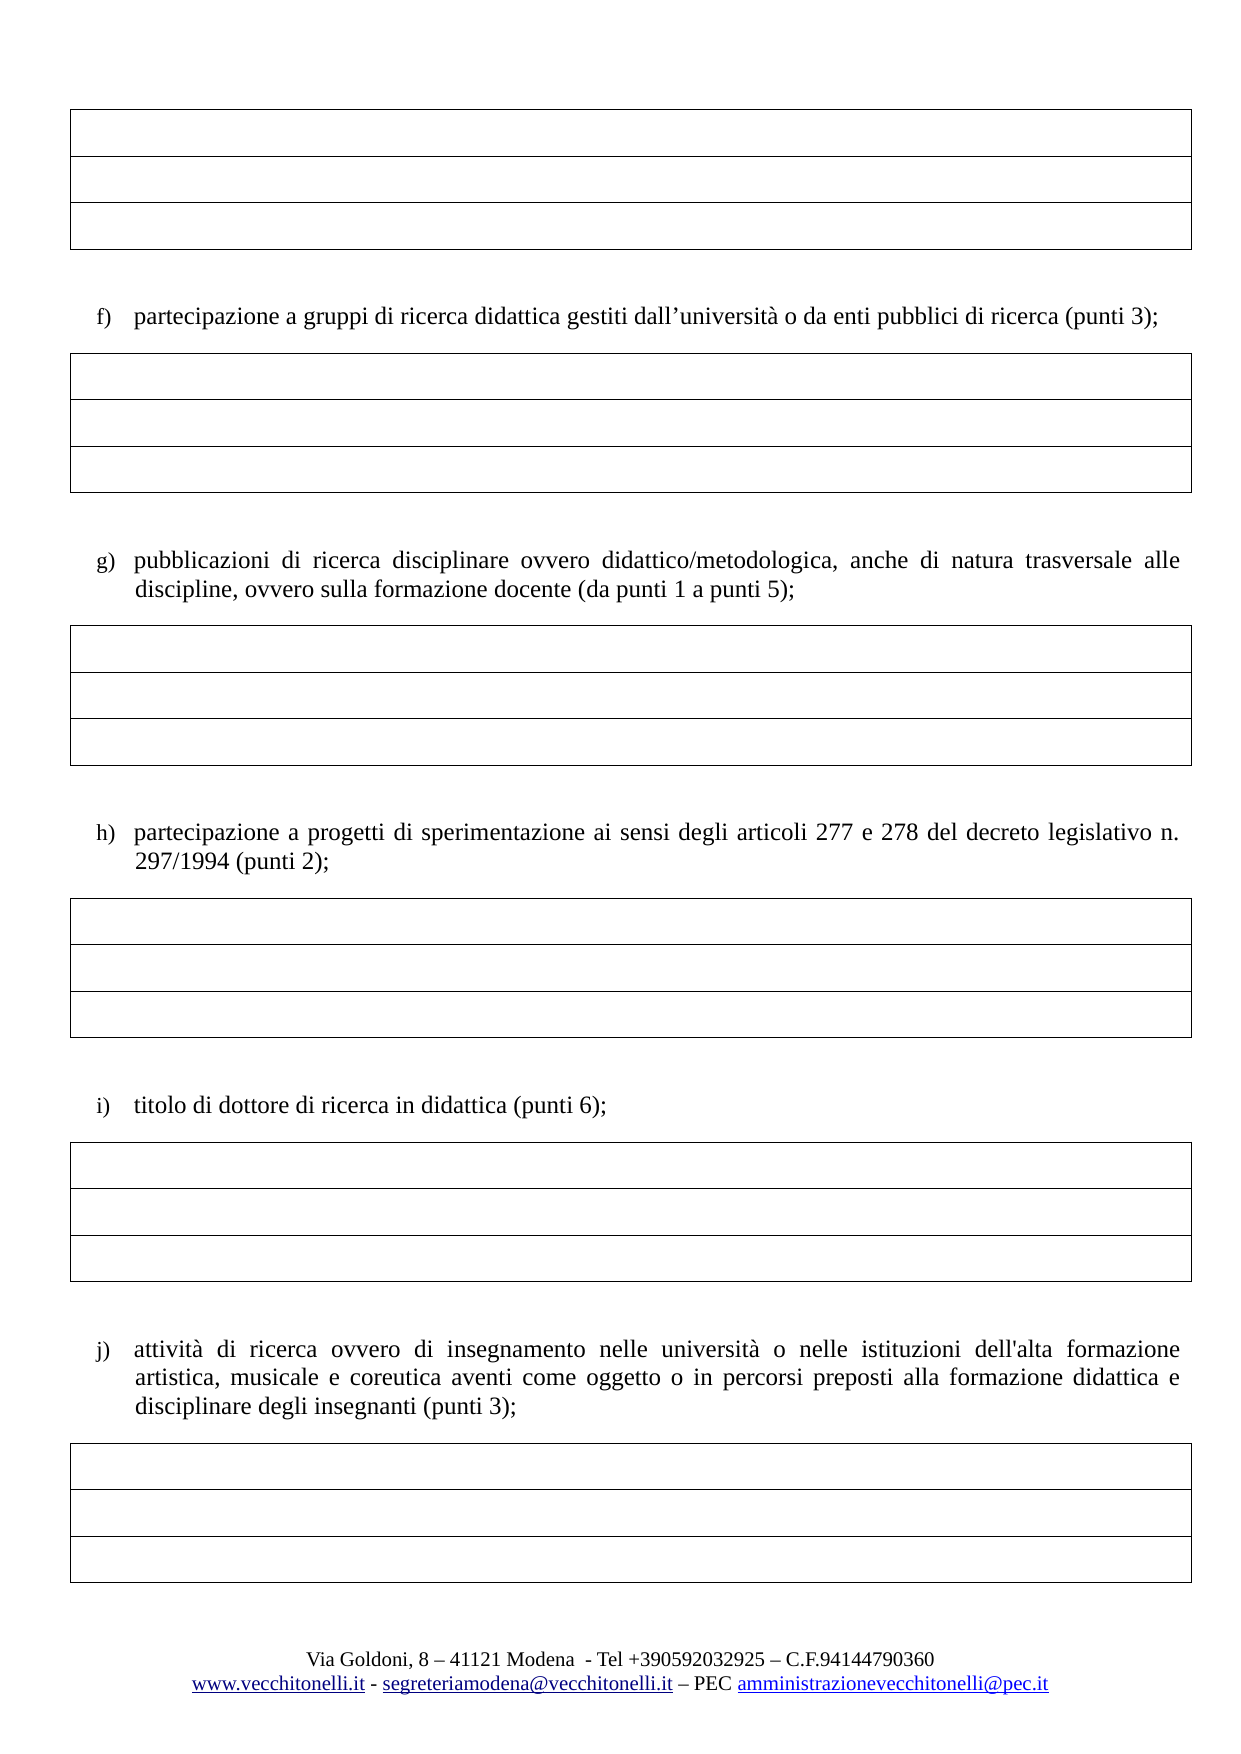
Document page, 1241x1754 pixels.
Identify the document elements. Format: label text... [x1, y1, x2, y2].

table_cell [71, 157, 1191, 202]
table_header [71, 1444, 1191, 1489]
table_header [71, 899, 1191, 944]
list partecipazione a gruppi di ricerca didattica gestiti dall’università o da enti pubblici di ricerca (punti 3); [96, 301, 1181, 330]
table_cell [71, 719, 1191, 765]
table_cell [71, 992, 1191, 1037]
table_cell [71, 447, 1191, 492]
table_cell [71, 673, 1191, 718]
table_cell [71, 400, 1191, 446]
list titolo di dottore di ricerca in didattica (punti 6); [96, 1090, 1181, 1119]
table_cell [71, 203, 1191, 248]
table_header [71, 354, 1191, 399]
table_cell [71, 945, 1191, 991]
list attività di ricerca ovvero di insegnamento nelle università o nelle istituzioni dell'alta formazione artistica, musicale e coreutica aventi come oggetto o in percorsi preposti alla formazione didattica e disciplinare degli insegnanti (punti 3); [96, 1334, 1181, 1420]
table_cell [71, 1189, 1191, 1234]
table_header [71, 626, 1191, 672]
table_cell [71, 1490, 1191, 1536]
table_cell [71, 1236, 1191, 1281]
list partecipazione a progetti di sperimentazione ai sensi degli articoli 277 e 278 del decreto legislativo n. 297/1994 (punti 2); [96, 817, 1181, 875]
table_header [71, 1143, 1191, 1188]
table_header [71, 110, 1191, 156]
list pubblicazioni di ricerca disciplinare ovvero didattico/metodologica, anche di natura trasversale alle discipline, ovvero sulla formazione docente (da punti 1 a punti 5); [96, 545, 1181, 602]
table_cell [71, 1537, 1191, 1582]
